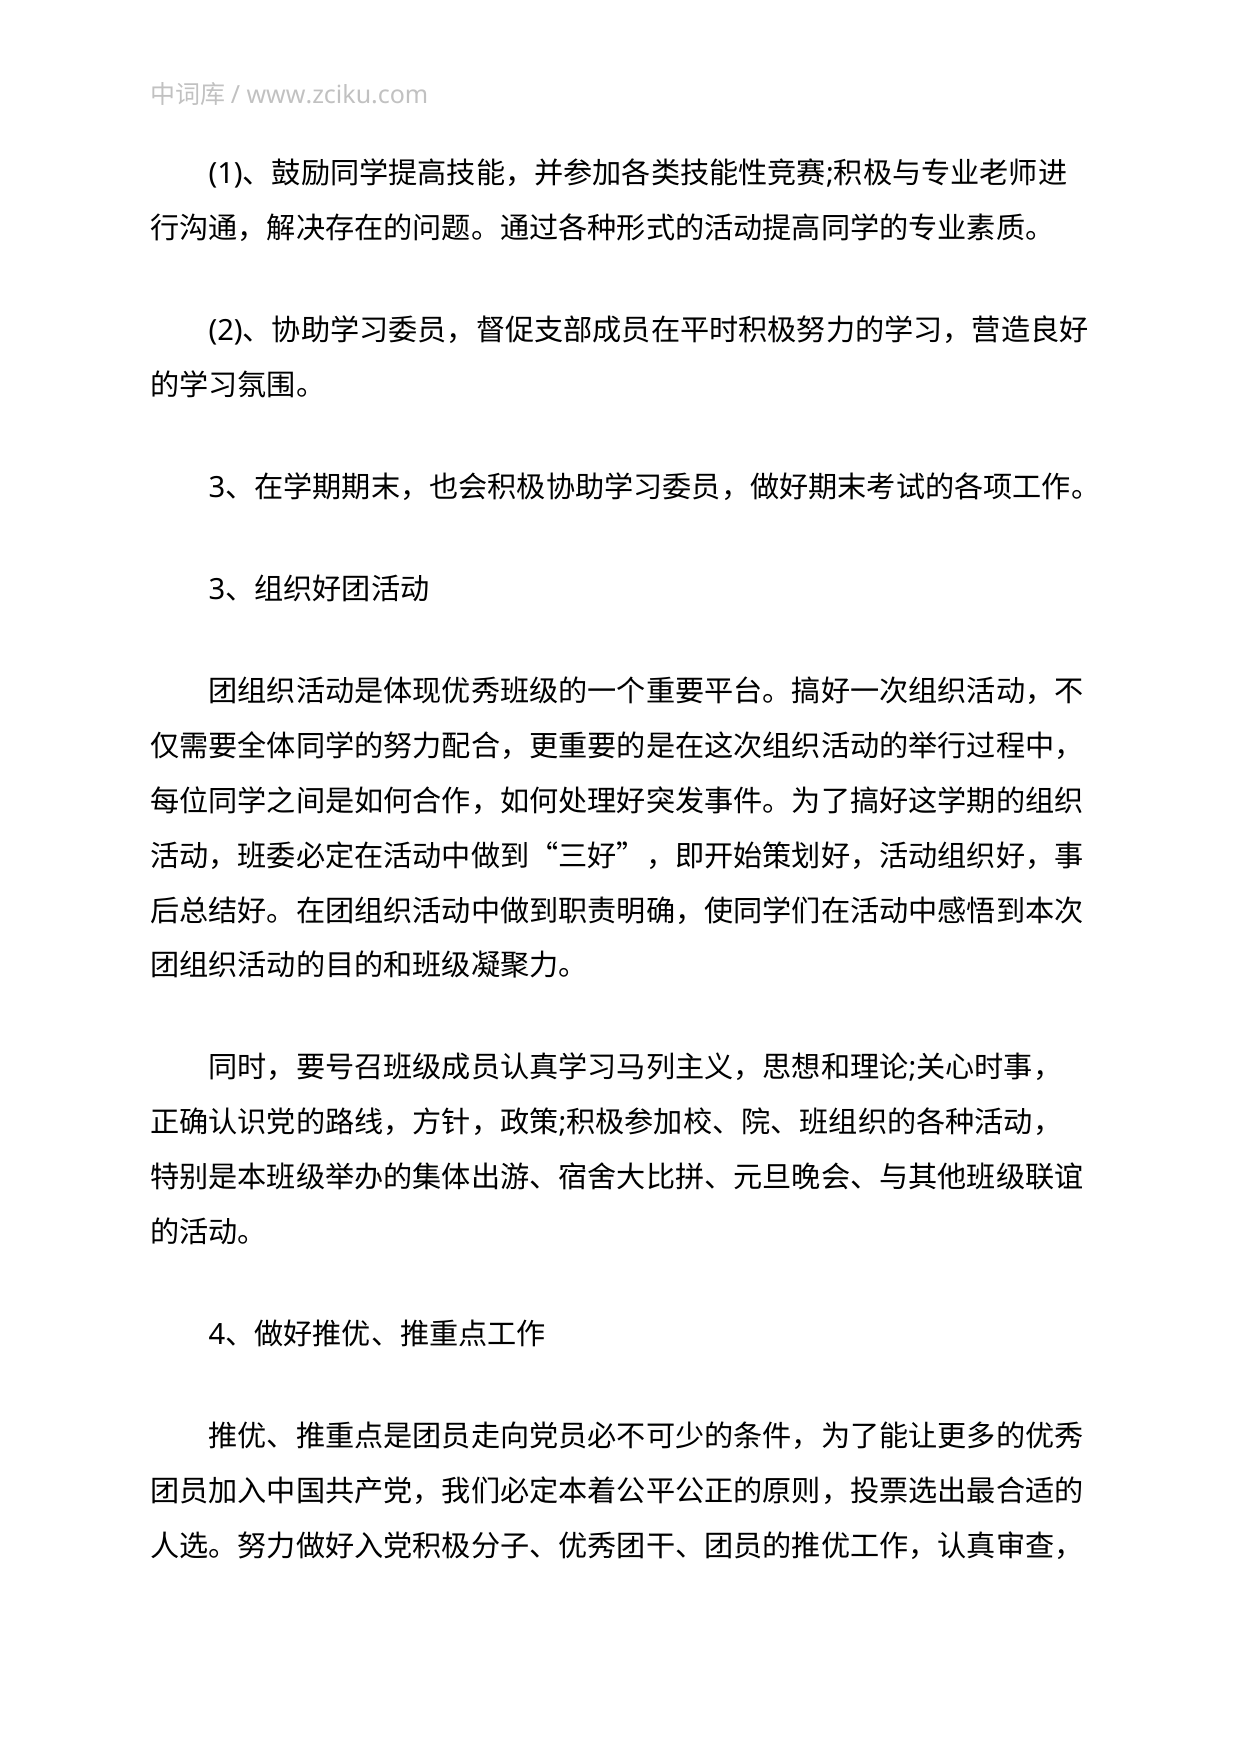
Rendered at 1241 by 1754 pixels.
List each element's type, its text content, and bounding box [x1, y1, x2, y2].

text 同时，要号召班级成员认真学习马列主义，思想和理论;关心时事，正确认识党的路线，方针，政策;积极参加校、院、班组织的各种活动，特别是本班级举办的集体出游、宿舍大比拼、元旦晚会、与其他班级联谊的活动。 [150, 1044, 1090, 1251]
text 3、在学期期末，也会积极协助学习委员，做好期末考试的各项工作。 [150, 463, 1090, 506]
text 3、组织好团活动 [150, 566, 1090, 608]
text 4、做好推优、推重点工作 [150, 1310, 1090, 1353]
text (1)、鼓励同学提高技能，并参加各类技能性竞赛;积极与专业老师进行沟通，解决存在的问题。通过各种形式的活动提高同学的专业素质。 [150, 150, 1090, 247]
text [150, 1412, 1090, 1564]
text 团组织活动是体现优秀班级的一个重要平台。搞好一次组织活动，不仅需要全体同学的努力配合，更重要的是在这次组织活动的举行过程中，每位同学之间是如何合作，如何处理好突发事件。为了搞好这学期的组织活动，班委必定在活动中做到“三好”，即开始策划好，活动组织好，事后总结好。在团组织活动中做到职责明确，使同学们在活动中感悟到本次团组织活动的目的和班级凝聚力。 [150, 667, 1090, 984]
text (2)、协助学习委员，督促支部成员在平时积极努力的学习，营造良好的学习氛围。 [150, 307, 1090, 404]
